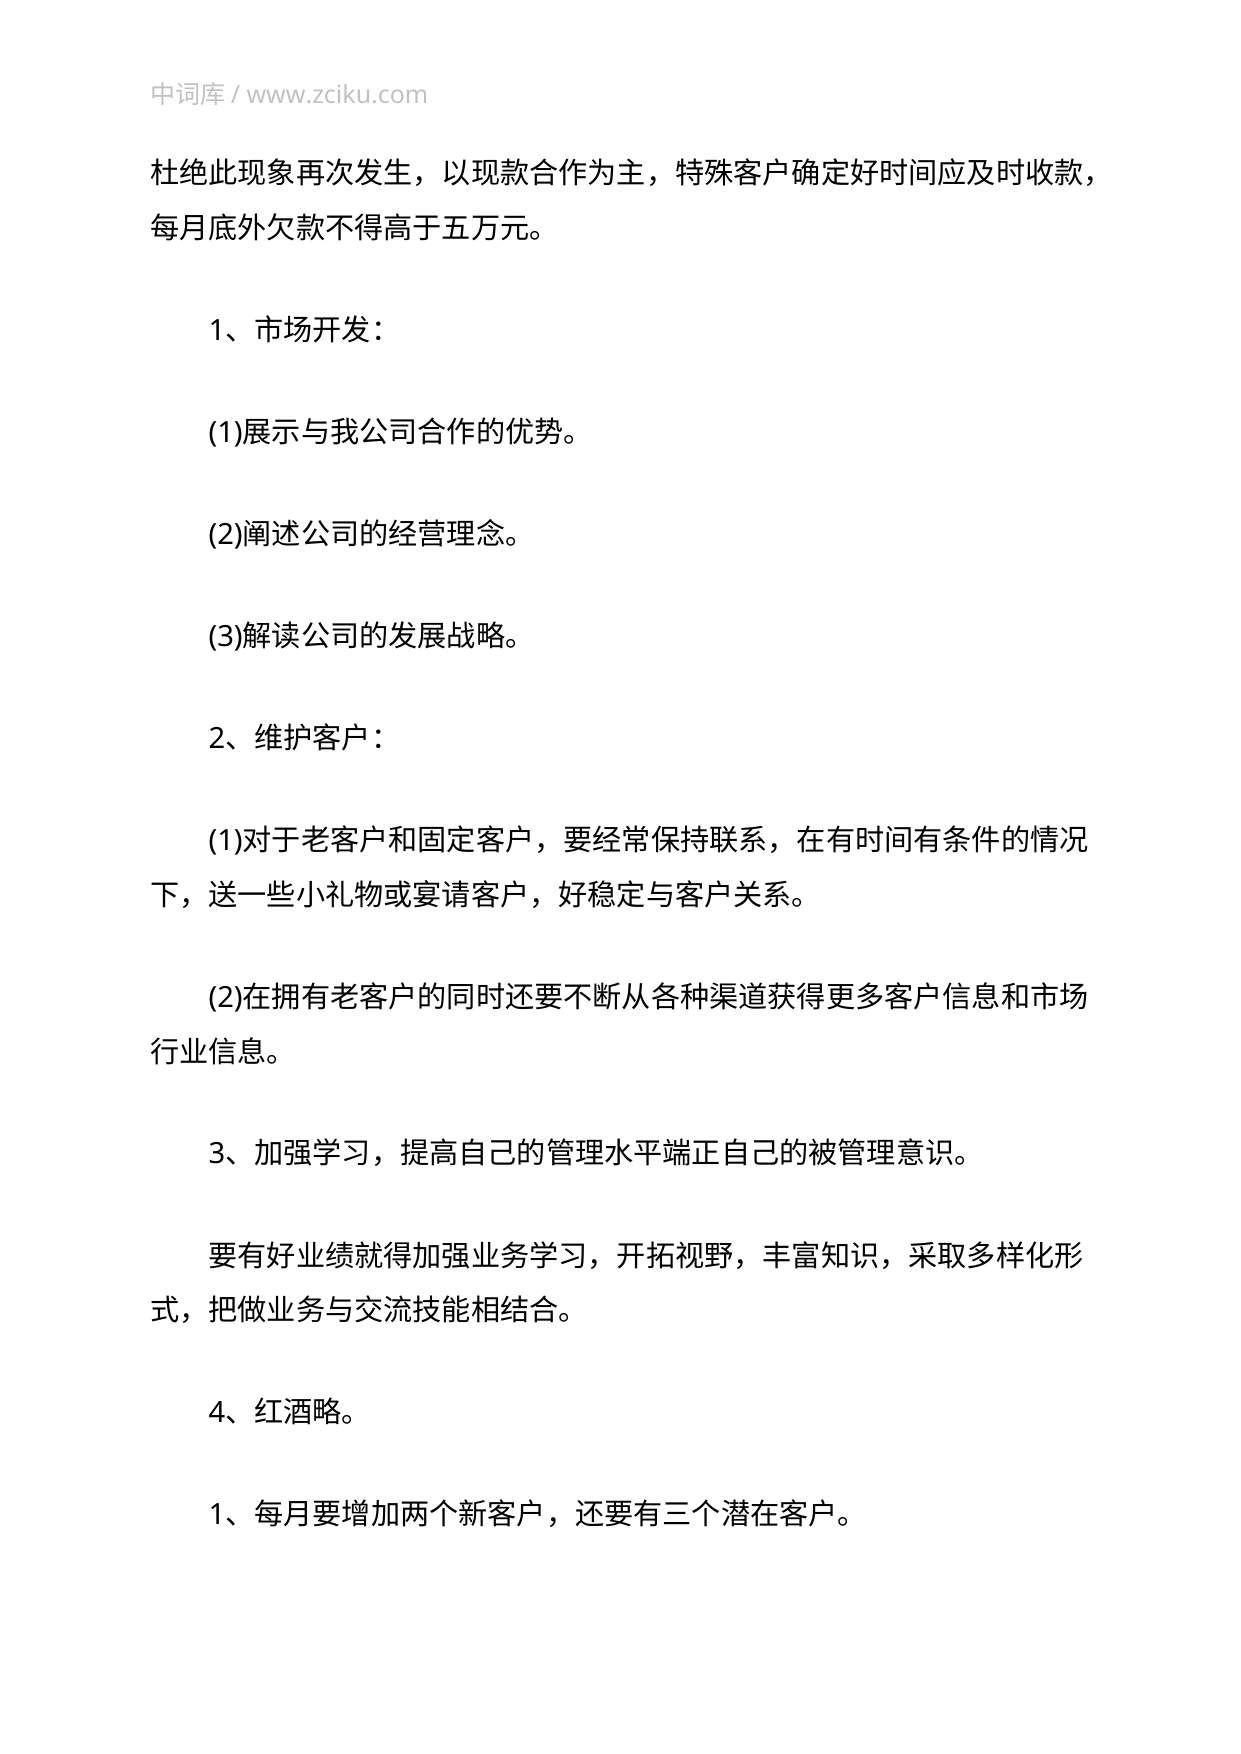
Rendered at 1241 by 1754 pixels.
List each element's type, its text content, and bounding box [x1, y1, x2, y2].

text (1)展示与我公司合作的优势。 [150, 409, 1090, 451]
text 1、每月要增加两个新客户，还要有三个潜在客户。 [150, 1491, 1090, 1533]
text (1)对于老客户和固定客户，要经常保持联系，在有时间有条件的情况下，送一些小礼物或宴请客户，好稳定与客户关系。 [150, 817, 1090, 914]
text 要有好业绩就得加强业务学习，开拓视野，丰富知识，采取多样化形式，把做业务与交流技能相结合。 [150, 1232, 1090, 1329]
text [150, 150, 1090, 247]
text 2、维护客户： [150, 714, 1090, 757]
text (2)阐述公司的经营理念。 [150, 511, 1090, 553]
text 1、市场开发： [150, 307, 1090, 349]
text (3)解读公司的发展战略。 [150, 613, 1090, 655]
text 3、加强学习，提高自己的管理水平端正自己的被管理意识。 [150, 1130, 1090, 1172]
text (2)在拥有老客户的同时还要不断从各种渠道获得更多客户信息和市场行业信息。 [150, 973, 1090, 1071]
text 4、红酒略。 [150, 1389, 1090, 1431]
